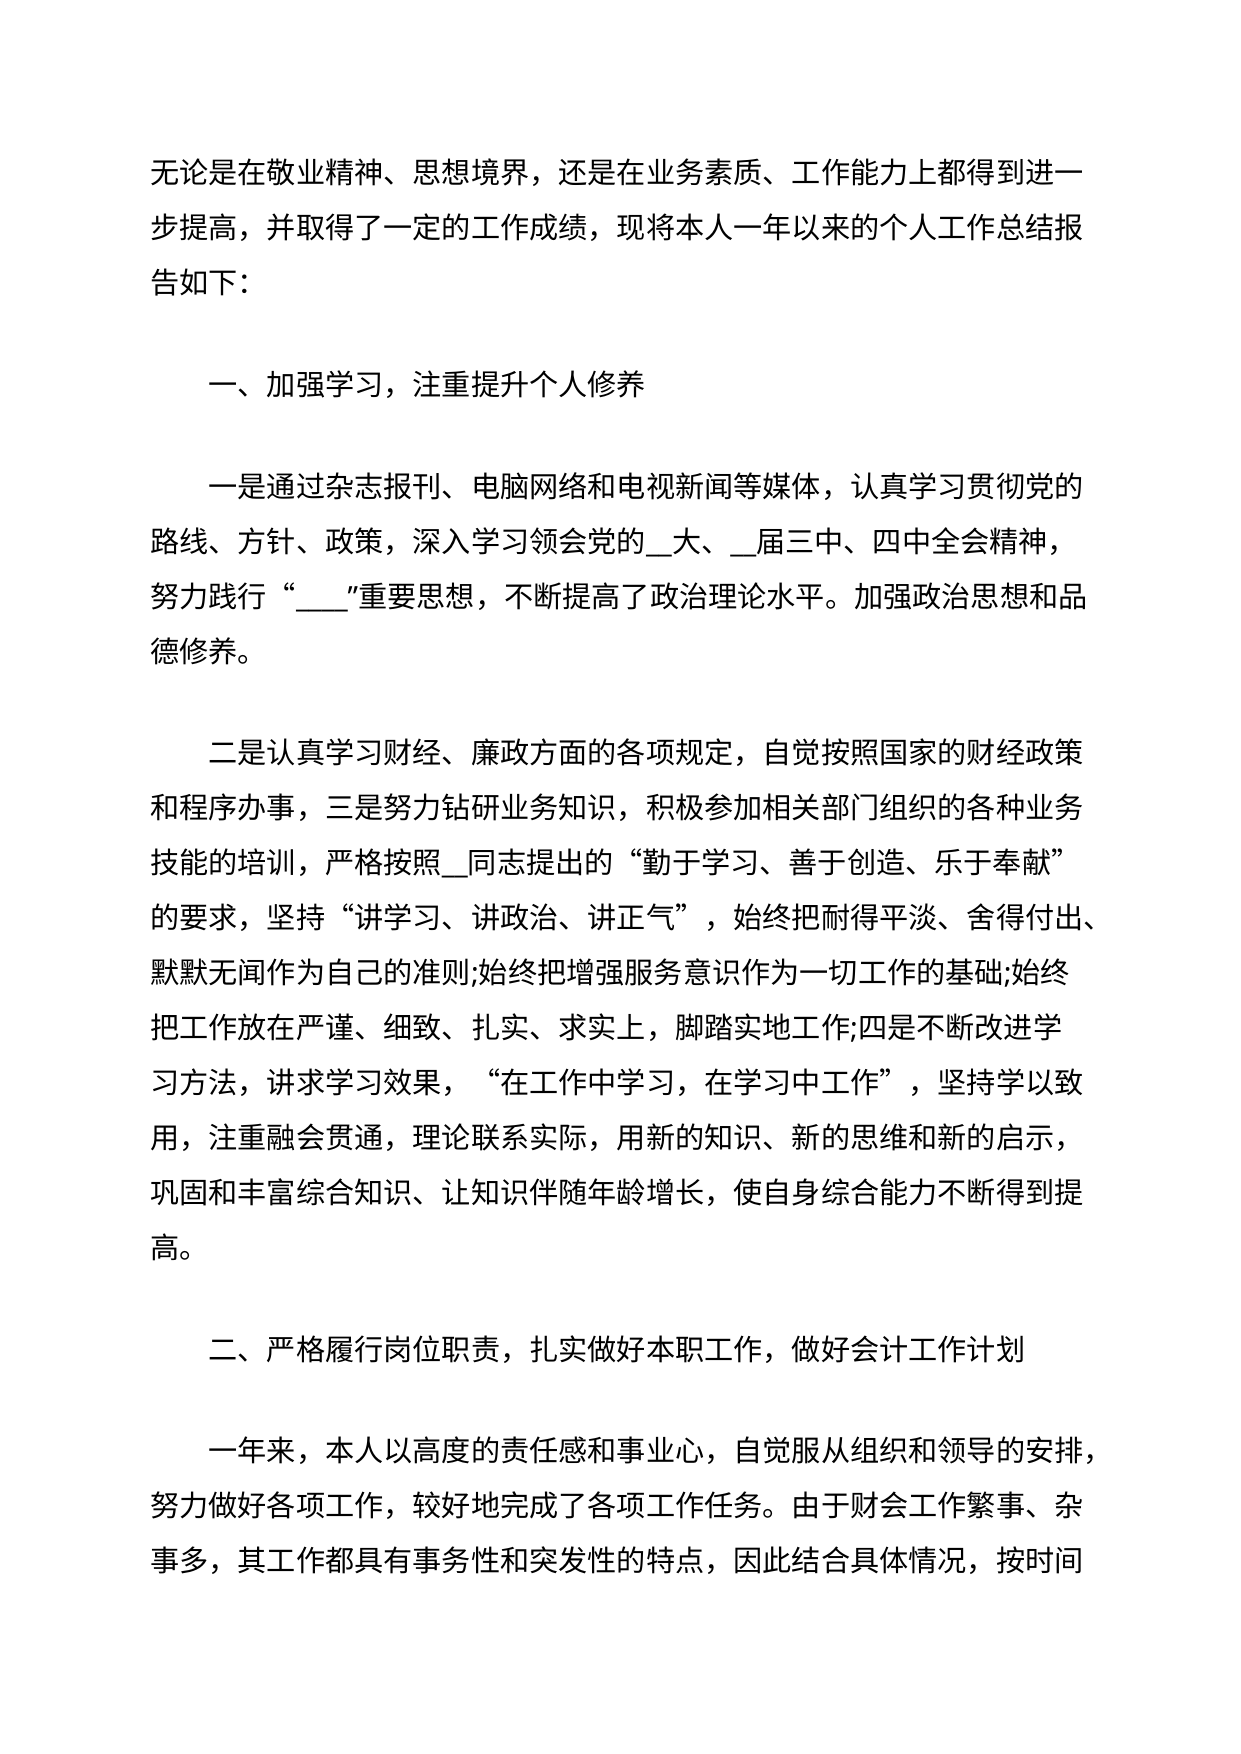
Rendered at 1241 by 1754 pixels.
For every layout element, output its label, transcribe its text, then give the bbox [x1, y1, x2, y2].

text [150, 150, 1090, 302]
text 二是认真学习财经、廉政方面的各项规定，自觉按照国家的财经政策和程序办事，三是努力钻研业务知识，积极参加相关部门组织的各种业务技能的培训，严格按照__同志提出的“勤于学习、善于创造、乐于奉献”的要求，坚持“讲学习、讲政治、讲正气”，始终把耐得平淡、舍得付出、默默无闻作为自己的准则;始终把增强服务意识作为一切工作的基础;始终把工作放在严谨、细致、扎实、求实上，脚踏实地工作;四是不断改进学习方法，讲求学习效果，“在工作中学习，在学习中工作”，坚持学以致用，注重融会贯通，理论联系实际，用新的知识、新的思维和新的启示，巩固和丰富综合知识、让知识伴随年龄增长，使自身综合能力不断得到提高。 [150, 730, 1090, 1267]
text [150, 1428, 1090, 1580]
text 一、加强学习，注重提升个人修养 [150, 362, 1090, 404]
text 一是通过杂志报刊、电脑网络和电视新闻等媒体，认真学习贯彻党的路线、方针、政策，深入学习领会党的__大、__届三中、四中全会精神，努力践行“____”重要思想，不断提高了政治理论水平。加强政治思想和品德修养。 [150, 463, 1090, 671]
text 二、严格履行岗位职责，扎实做好本职工作，做好会计工作计划 [150, 1326, 1090, 1368]
